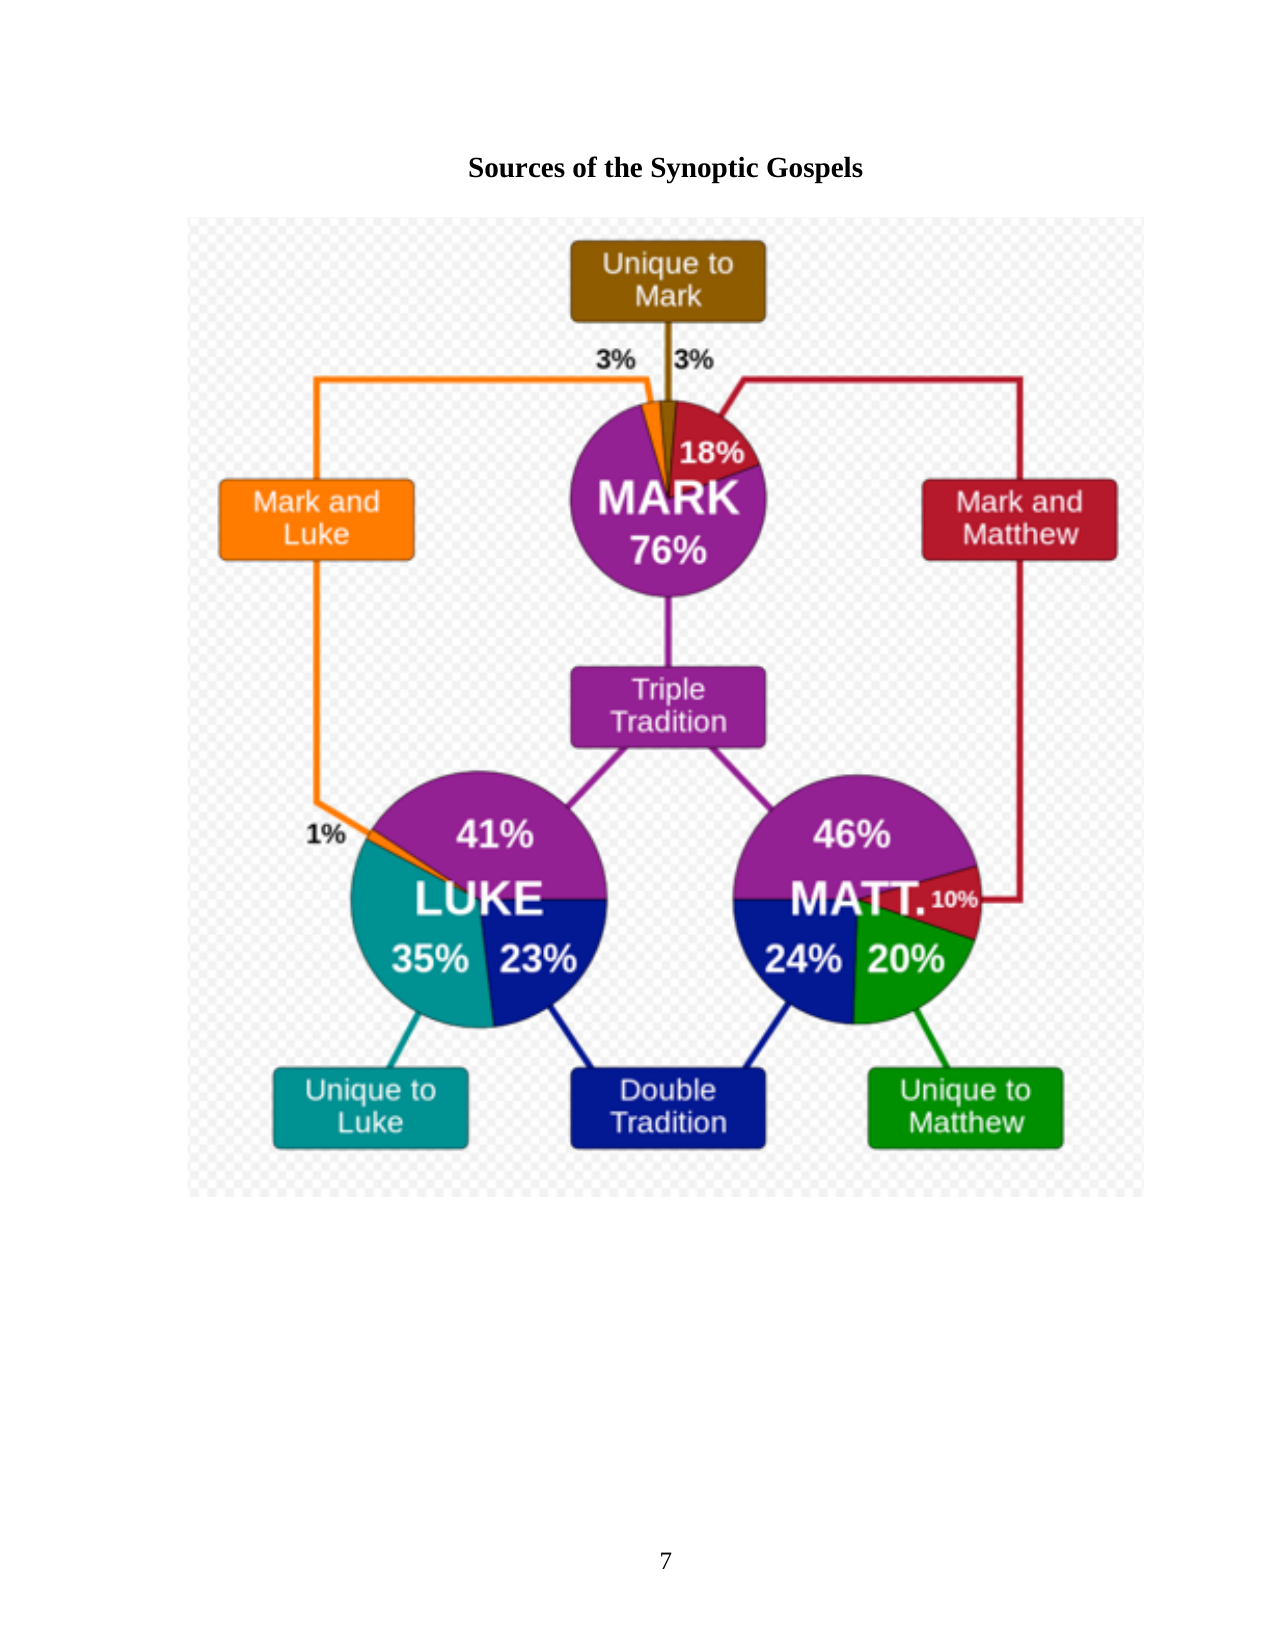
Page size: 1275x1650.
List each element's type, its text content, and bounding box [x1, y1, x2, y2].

text Sources of the Synoptic Gospels [187, 150, 1144, 183]
picture [187, 217, 1144, 1197]
